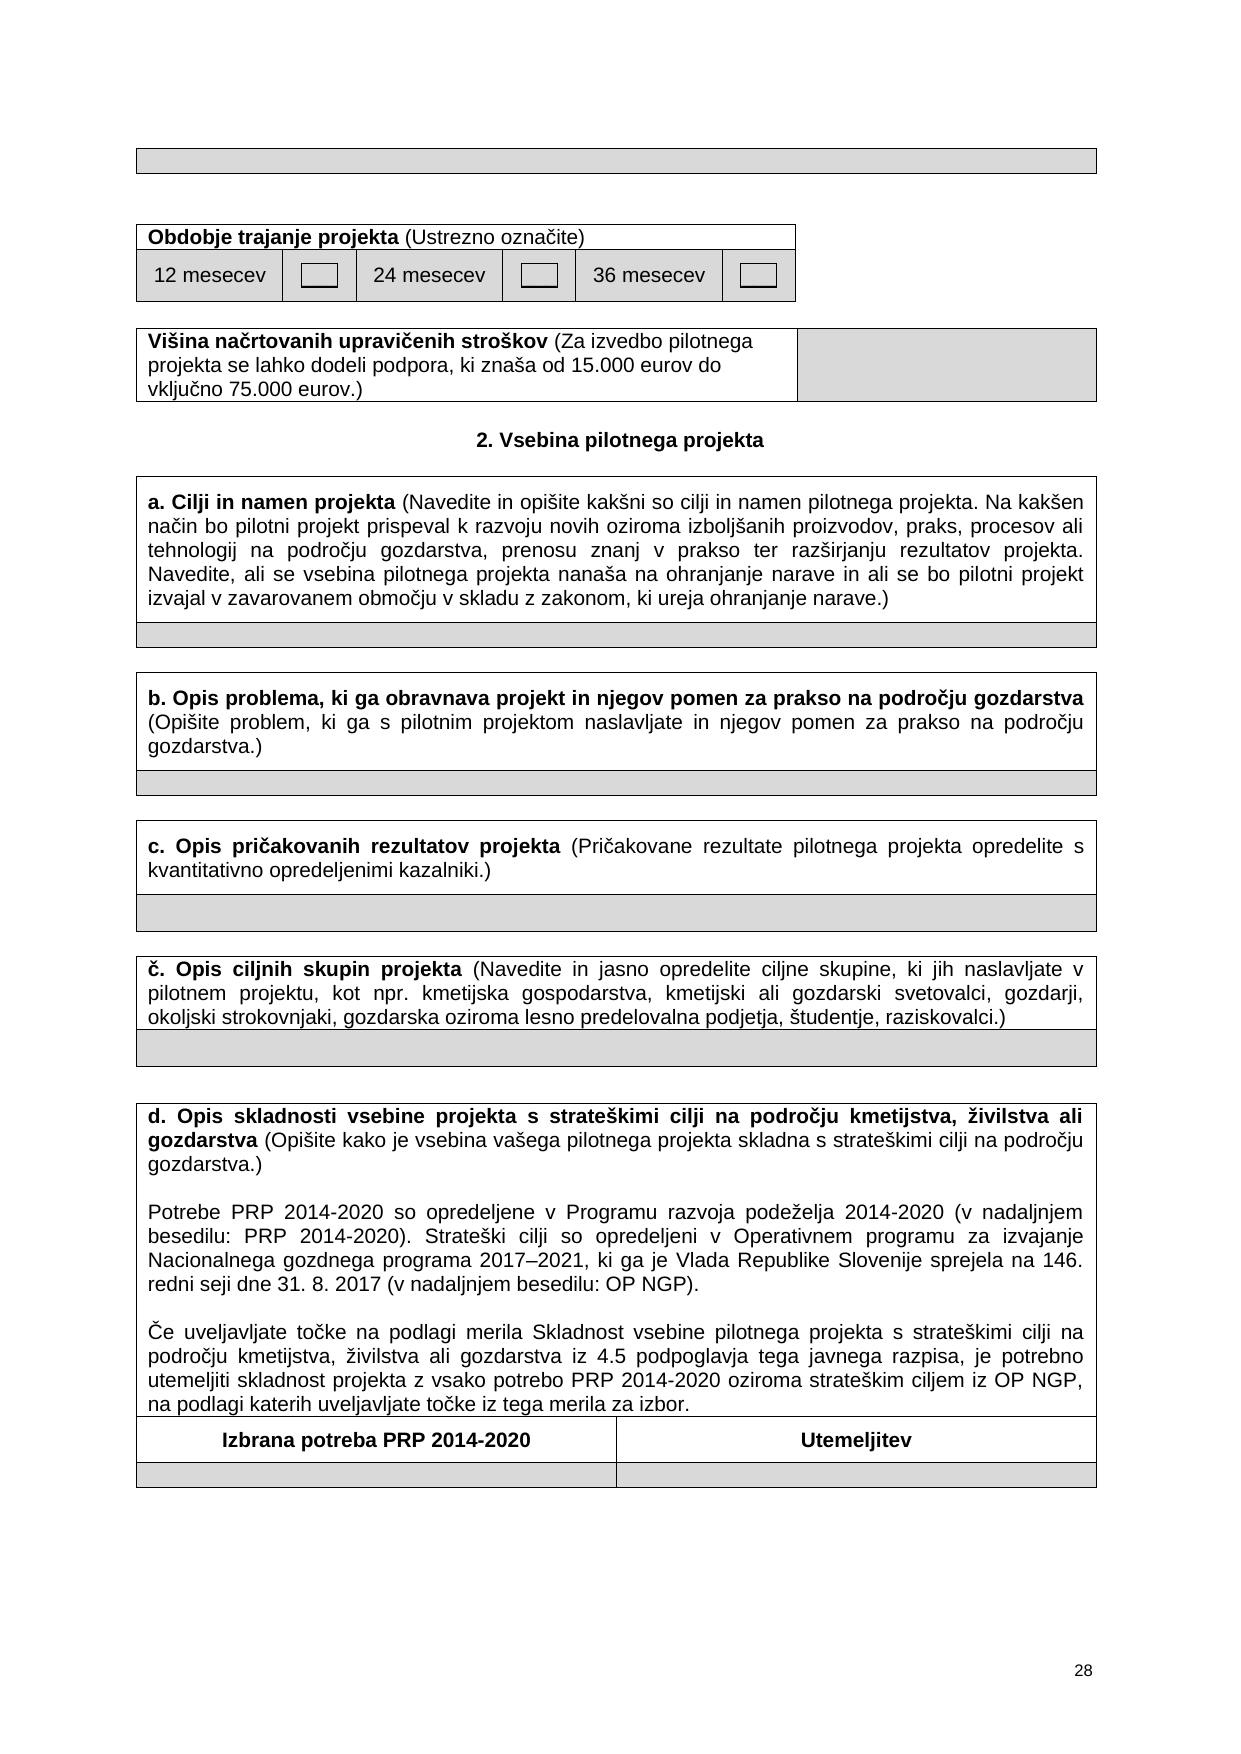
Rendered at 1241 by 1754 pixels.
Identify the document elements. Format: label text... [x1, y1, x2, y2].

table_cell [137, 149, 1096, 173]
table_header b. Opis problema, ki ga obravnava projekt in njegov pomen za prakso na področju gozdarstva (Opišite problem, ki ga s pilotnim projektom naslavljate in njegov pomen za prakso na področju gozdarstva.) [137, 673, 1096, 770]
table_cell ___ [283, 250, 356, 301]
table_header [798, 329, 1096, 401]
table_header Obdobje trajanje projekta (Ustrezno označite) [137, 225, 795, 249]
table_cell [137, 1463, 616, 1487]
table_cell 36 mesecev [576, 250, 722, 301]
text 2. Vsebina pilotnega projekta [148, 428, 1093, 452]
table_cell Utemeljitev [617, 1417, 1096, 1462]
table_header č. Opis ciljnih skupin projekta (Navedite in jasno opredelite ciljne skupine, ki jih naslavljate v pilotnem projektu, kot npr. kmetijska gospodarstva, kmetijski ali gozdarski svetovalci, gozdarji, okoljski strokovnjaki, gozdarska oziroma lesno predelovalna podjetja, študentje, raziskovalci.) [137, 957, 1096, 1029]
table_header c. Opis pričakovanih rezultatov projekta (Pričakovane rezultate pilotnega projekta opredelite s kvantitativno opredeljenimi kazalniki.) [137, 821, 1096, 894]
table_cell ___ [723, 250, 795, 301]
table_cell [137, 623, 1096, 647]
table_cell 24 mesecev [357, 250, 502, 301]
table_cell Izbrana potreba PRP 2014-2020 [137, 1417, 616, 1462]
table_header d. Opis skladnosti vsebine projekta s strateškimi cilji na področju kmetijstva, živilstva ali gozdarstva (Opišite kako je vsebina vašega pilotnega projekta skladna s strateškimi cilji na področju gozdarstva.) Potrebe PRP 2014-2020 so opredeljene v Programu razvoja podeželja 2014-2020 (v nadaljnjem besedilu: PRP 2014-2020). Strateški cilji so opredeljeni v Operativnem programu za izvajanje Nacionalnega gozdnega programa 2017–2021, ki ga je Vlada Republike Slovenije sprejela na 146. redni seji dne 31. 8. 2017 (v nadaljnjem besedilu: OP NGP). Če uveljavljate točke na podlagi merila Skladnost vsebine pilotnega projekta s strateškimi cilji na področju kmetijstva, živilstva ali gozdarstva iz 4.5 podpoglavja tega javnega razpisa, je potrebno utemeljiti skladnost projekta z vsako potrebo PRP 2014-2020 oziroma strateškim ciljem iz OP NGP, na podlagi katerih uveljavljate točke iz tega merila za izbor. [137, 1104, 1096, 1416]
table_cell 12 mesecev [137, 250, 282, 301]
table_header a. Cilji in namen projekta (Navedite in opišite kakšni so cilji in namen pilotnega projekta. Na kakšen način bo pilotni projekt prispeval k razvoju novih oziroma izboljšanih proizvodov, praks, procesov ali tehnologij na področju gozdarstva, prenosu znanj v prakso ter razširjanju rezultatov projekta. Navedite, ali se vsebina pilotnega projekta nanaša na ohranjanje narave in ali se bo pilotni projekt izvajal v zavarovanem območju v skladu z zakonom, ki ureja ohranjanje narave.) [137, 477, 1096, 622]
table_cell ___ [503, 250, 575, 301]
table_header Višina načrtovanih upravičenih stroškov (Za izvedbo pilotnega projekta se lahko dodeli podpora, ki znaša od 15.000 eurov do vključno 75.000 eurov.) [137, 329, 797, 401]
table_cell [137, 895, 1096, 931]
table_cell [617, 1463, 1096, 1487]
table_cell [137, 1030, 1096, 1066]
table_cell [137, 771, 1096, 795]
